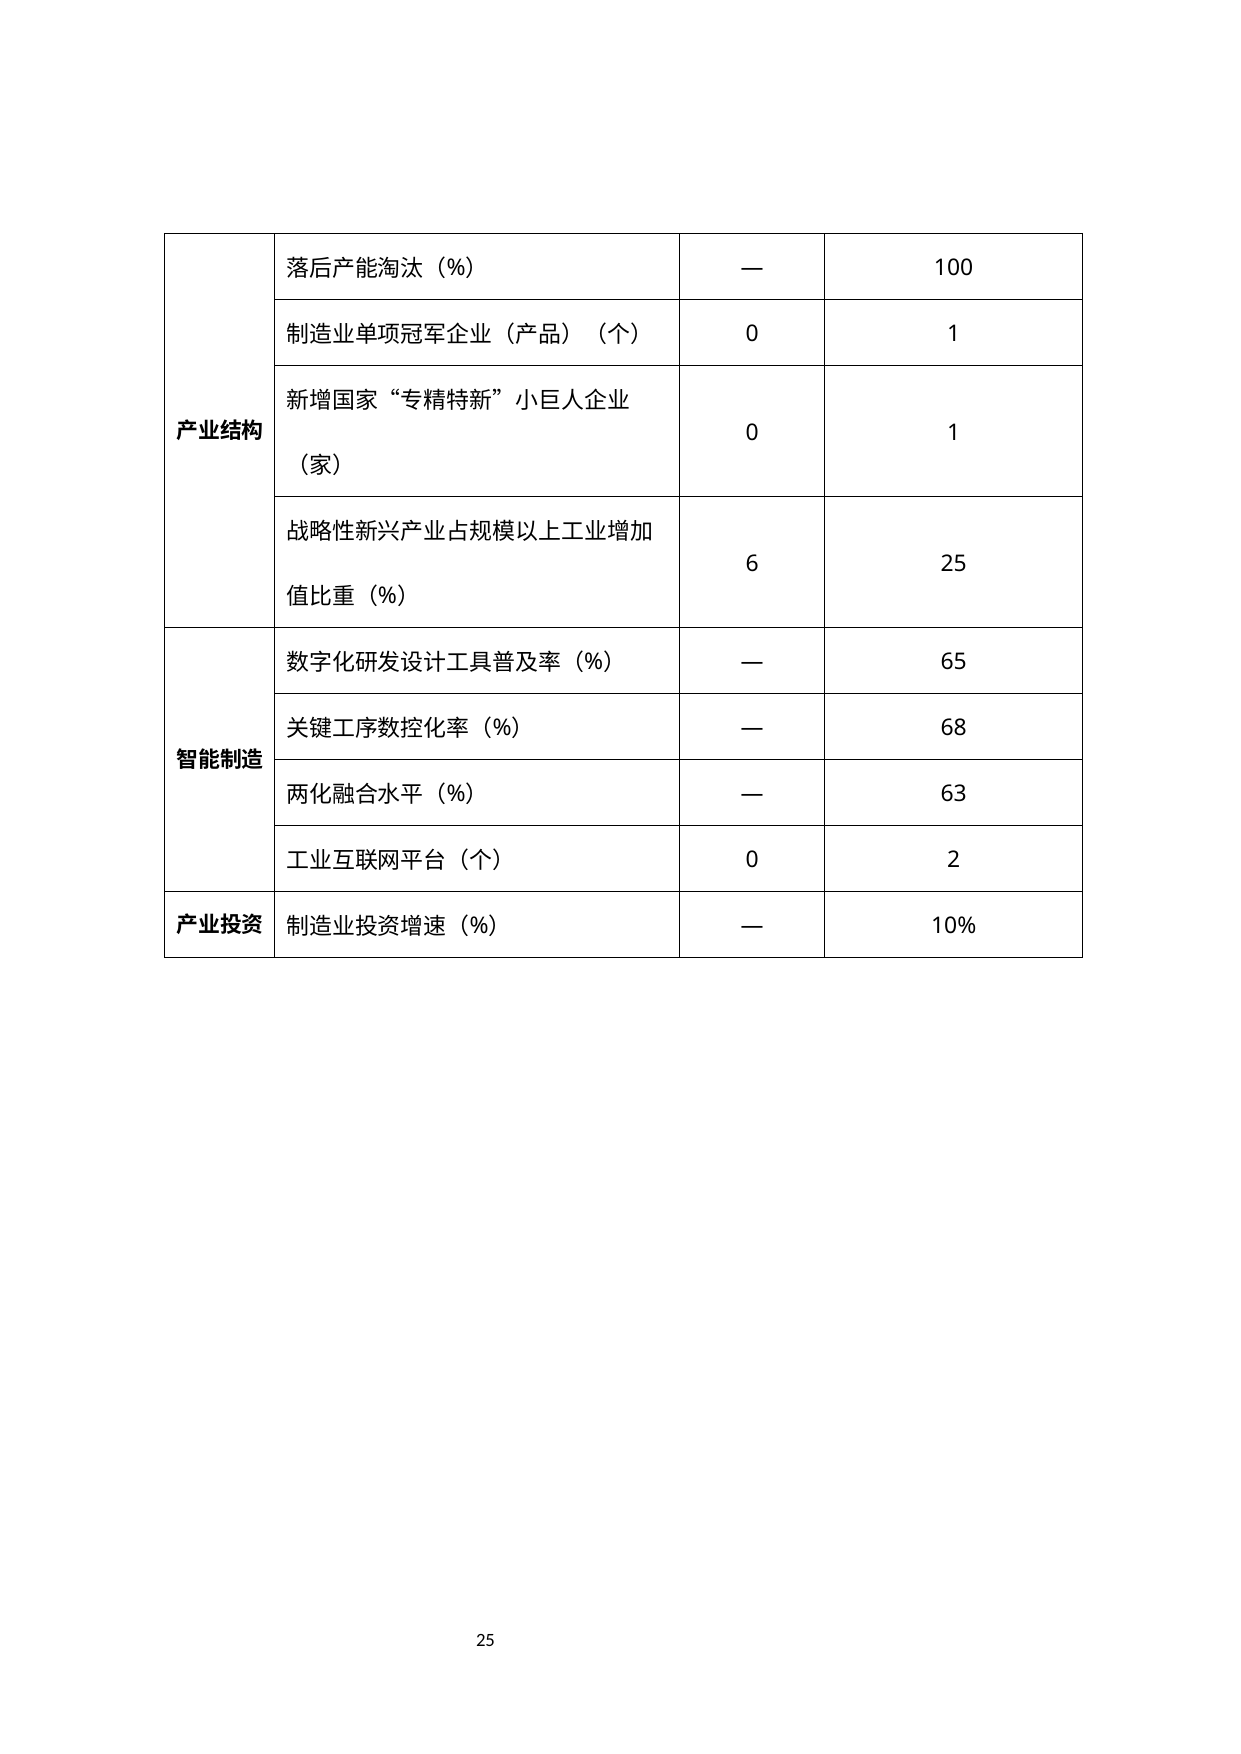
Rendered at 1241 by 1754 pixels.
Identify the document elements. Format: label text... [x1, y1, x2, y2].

table_cell 产业投资 [165, 892, 274, 957]
table_cell 68 [825, 694, 1082, 759]
table_cell 两化融合水平（%） [275, 760, 679, 825]
table_cell 2 [825, 826, 1082, 891]
table_cell 6 [680, 497, 824, 627]
table_cell — [680, 234, 824, 299]
table_cell 1 [825, 300, 1082, 365]
table_cell 100 [825, 234, 1082, 299]
table_cell 落后产能淘汰（%） [275, 234, 679, 299]
table_cell 25 [825, 497, 1082, 627]
table_cell 关键工序数控化率（%） [275, 694, 679, 759]
table_cell 战略性新兴产业占规模以上工业增加值比重（%） [275, 497, 679, 627]
table_cell — [680, 760, 824, 825]
table_cell 0 [680, 366, 824, 496]
table_cell 制造业投资增速（%） [275, 892, 679, 957]
table_cell 1 [825, 366, 1082, 496]
table_cell 63 [825, 760, 1082, 825]
table_cell 数字化研发设计工具普及率（%） [275, 628, 679, 693]
table_cell 制造业单项冠军企业（产品）（个） [275, 300, 679, 365]
table_cell 工业互联网平台（个） [275, 826, 679, 891]
table_cell 智能制造 [165, 628, 274, 891]
table_cell 0 [680, 300, 824, 365]
table_cell 0 [680, 826, 824, 891]
table_cell 10% [825, 892, 1082, 957]
table_cell — [680, 892, 824, 957]
table_cell 产业结构 [165, 234, 274, 627]
table_cell 新增国家“专精特新”小巨人企业（家） [275, 366, 679, 496]
table_cell 65 [825, 628, 1082, 693]
table_cell — [680, 628, 824, 693]
table_cell — [680, 694, 824, 759]
